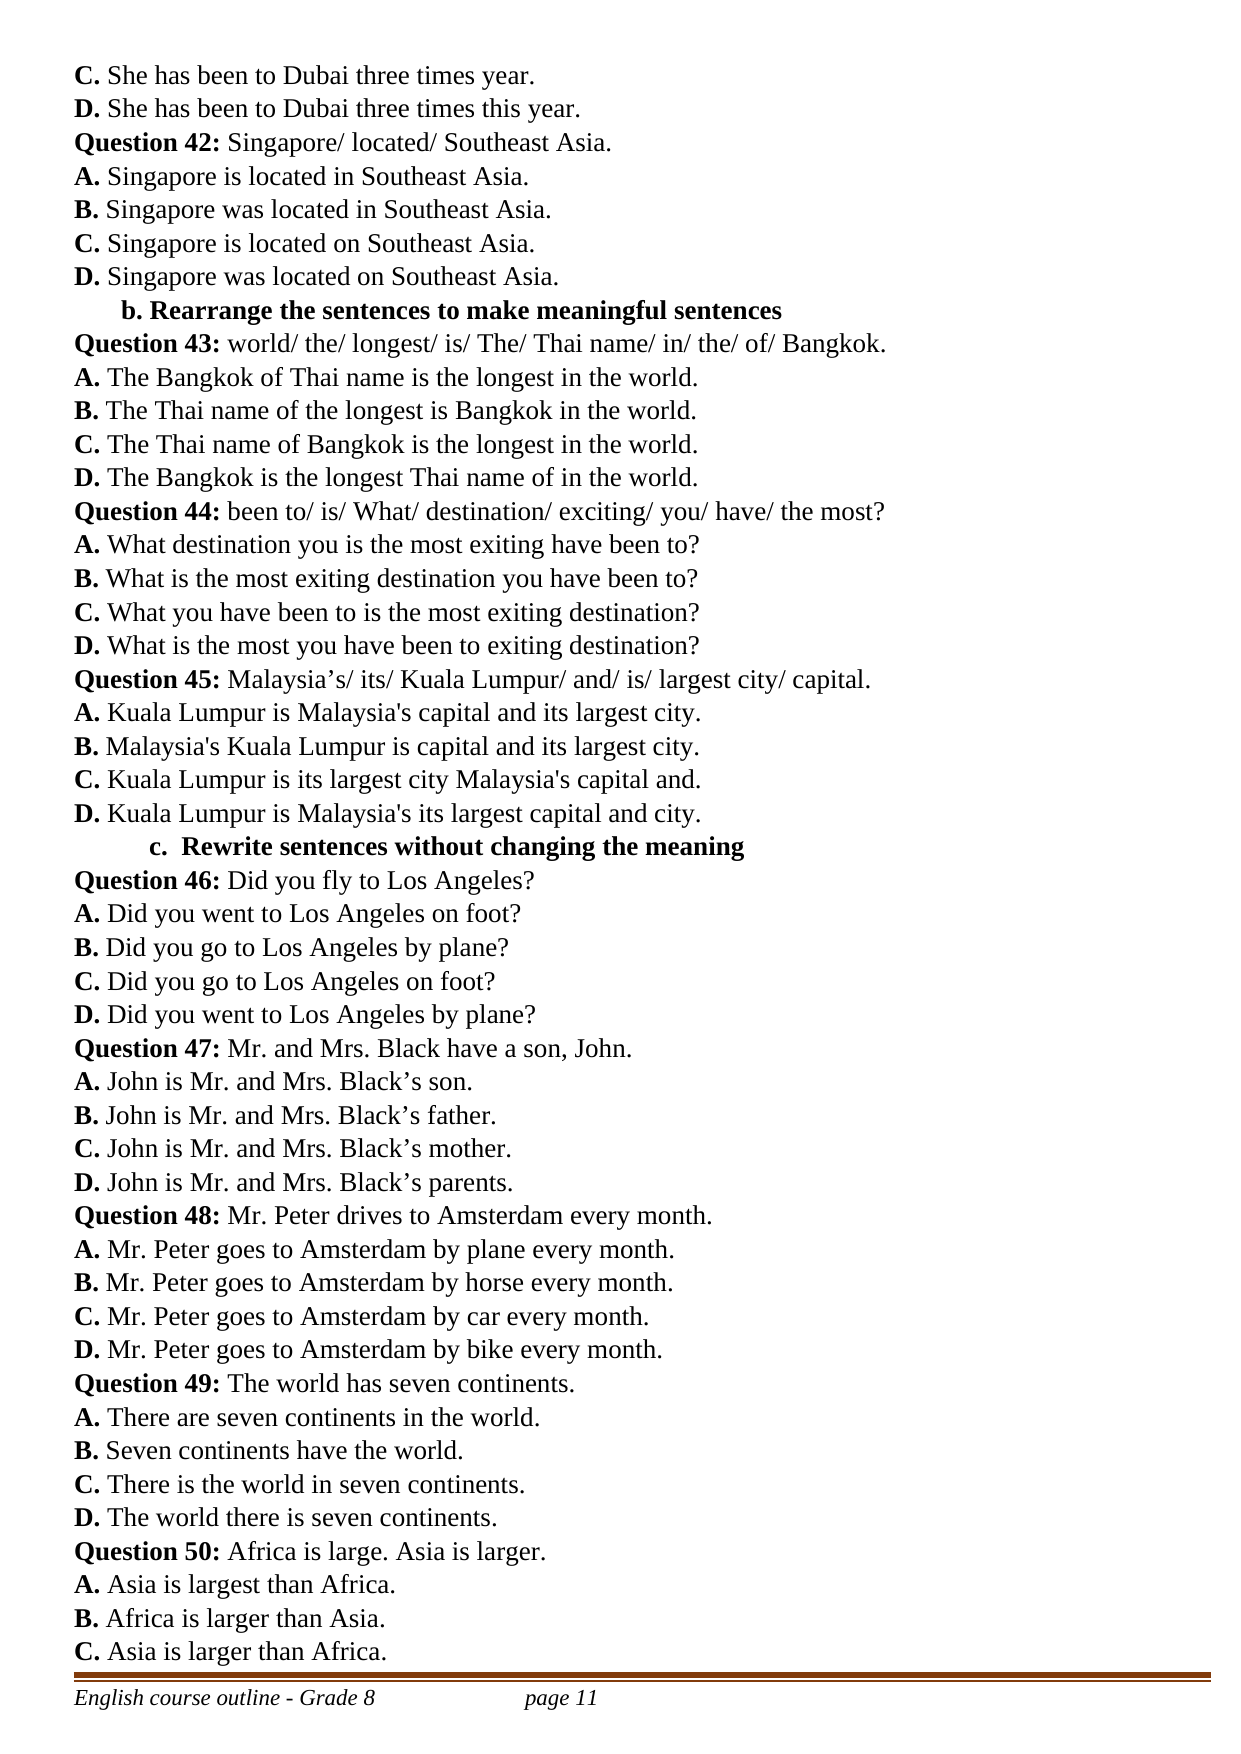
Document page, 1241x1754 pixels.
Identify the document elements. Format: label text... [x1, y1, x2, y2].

text A. There are seven continents in the world. [74, 1401, 1211, 1432]
text B. Malaysia's Kuala Lumpur is capital and its largest city. [74, 730, 1211, 761]
text B. Mr. Peter goes to Amsterdam by horse every month. [74, 1267, 1211, 1298]
text Question 43: world/ the/ longest/ is/ The/ Thai name/ in/ the/ of/ Bangkok. [74, 327, 1211, 358]
text A. What destination you is the most exiting have been to? [74, 529, 1211, 560]
text C. She has been to Dubai three times year. [74, 59, 1211, 90]
text C. Singapore is located on Southeast Asia. [74, 227, 1211, 258]
text C. The Thai name of Bangkok is the longest in the world. [74, 428, 1211, 459]
text Question 48: Mr. Peter drives to Amsterdam every month. [74, 1199, 1211, 1231]
text b. Rearrange the sentences to make meaningful sentences [121, 294, 1211, 325]
text D. Kuala Lumpur is Malaysia's its largest capital and city. [74, 797, 1211, 828]
text D. She has been to Dubai three times this year. [74, 93, 1211, 124]
text Question 49: The world has seven continents. [74, 1367, 1211, 1398]
text D. The world there is seven continents. [74, 1501, 1211, 1532]
text C. Asia is larger than Africa. [74, 1636, 1211, 1667]
text C. Kuala Lumpur is its largest city Malaysia's capital and. [74, 763, 1211, 794]
text D. The Bangkok is the longest Thai name of in the world. [74, 462, 1211, 493]
text Question 45: Malaysia’s/ its/ Kuala Lumpur/ and/ is/ largest city/ capital. [74, 663, 1211, 694]
text B. What is the most exiting destination you have been to? [74, 562, 1211, 593]
text C. What you have been to is the most exiting destination? [74, 596, 1211, 627]
text A. Mr. Peter goes to Amsterdam by plane every month. [74, 1233, 1211, 1264]
text B. The Thai name of the longest is Bangkok in the world. [74, 394, 1211, 426]
text D. What is the most you have been to exiting destination? [74, 629, 1211, 660]
text Question 47: Mr. and Mrs. Black have a son, John. [74, 1032, 1211, 1063]
text Question 46: Did you fly to Los Angeles? [74, 864, 1211, 895]
text Question 42: Singapore/ located/ Southeast Asia. [74, 126, 1211, 157]
text B. John is Mr. and Mrs. Black’s father. [74, 1099, 1211, 1130]
text D. Did you went to Los Angeles by plane? [74, 998, 1211, 1029]
text C. John is Mr. and Mrs. Black’s mother. [74, 1132, 1211, 1163]
text B. Did you go to Los Angeles by plane? [74, 931, 1211, 962]
text C. Did you go to Los Angeles on foot? [74, 965, 1211, 996]
text A. Did you went to Los Angeles on foot? [74, 898, 1211, 929]
text B. Africa is larger than Asia. [74, 1602, 1211, 1633]
text c. Rewrite sentences without changing the meaning [74, 831, 1211, 862]
text B. Seven continents have the world. [74, 1434, 1211, 1465]
text Question 50: Africa is large. Asia is larger. [74, 1535, 1211, 1566]
text A. Kuala Lumpur is Malaysia's capital and its largest city. [74, 696, 1211, 727]
text A. The Bangkok of Thai name is the longest in the world. [74, 361, 1211, 392]
text A. Asia is largest than Africa. [74, 1568, 1211, 1599]
text A. John is Mr. and Mrs. Black’s son. [74, 1065, 1211, 1096]
text C. Mr. Peter goes to Amsterdam by car every month. [74, 1300, 1211, 1331]
text C. There is the world in seven continents. [74, 1468, 1211, 1499]
text D. Mr. Peter goes to Amsterdam by bike every month. [74, 1334, 1211, 1365]
text Question 44: been to/ is/ What/ destination/ exciting/ you/ have/ the most? [74, 495, 1211, 526]
text A. Singapore is located in Southeast Asia. [74, 160, 1211, 191]
text D. John is Mr. and Mrs. Black’s parents. [74, 1166, 1211, 1197]
text B. Singapore was located in Southeast Asia. [74, 193, 1211, 224]
text D. Singapore was located on Southeast Asia. [74, 260, 1211, 291]
